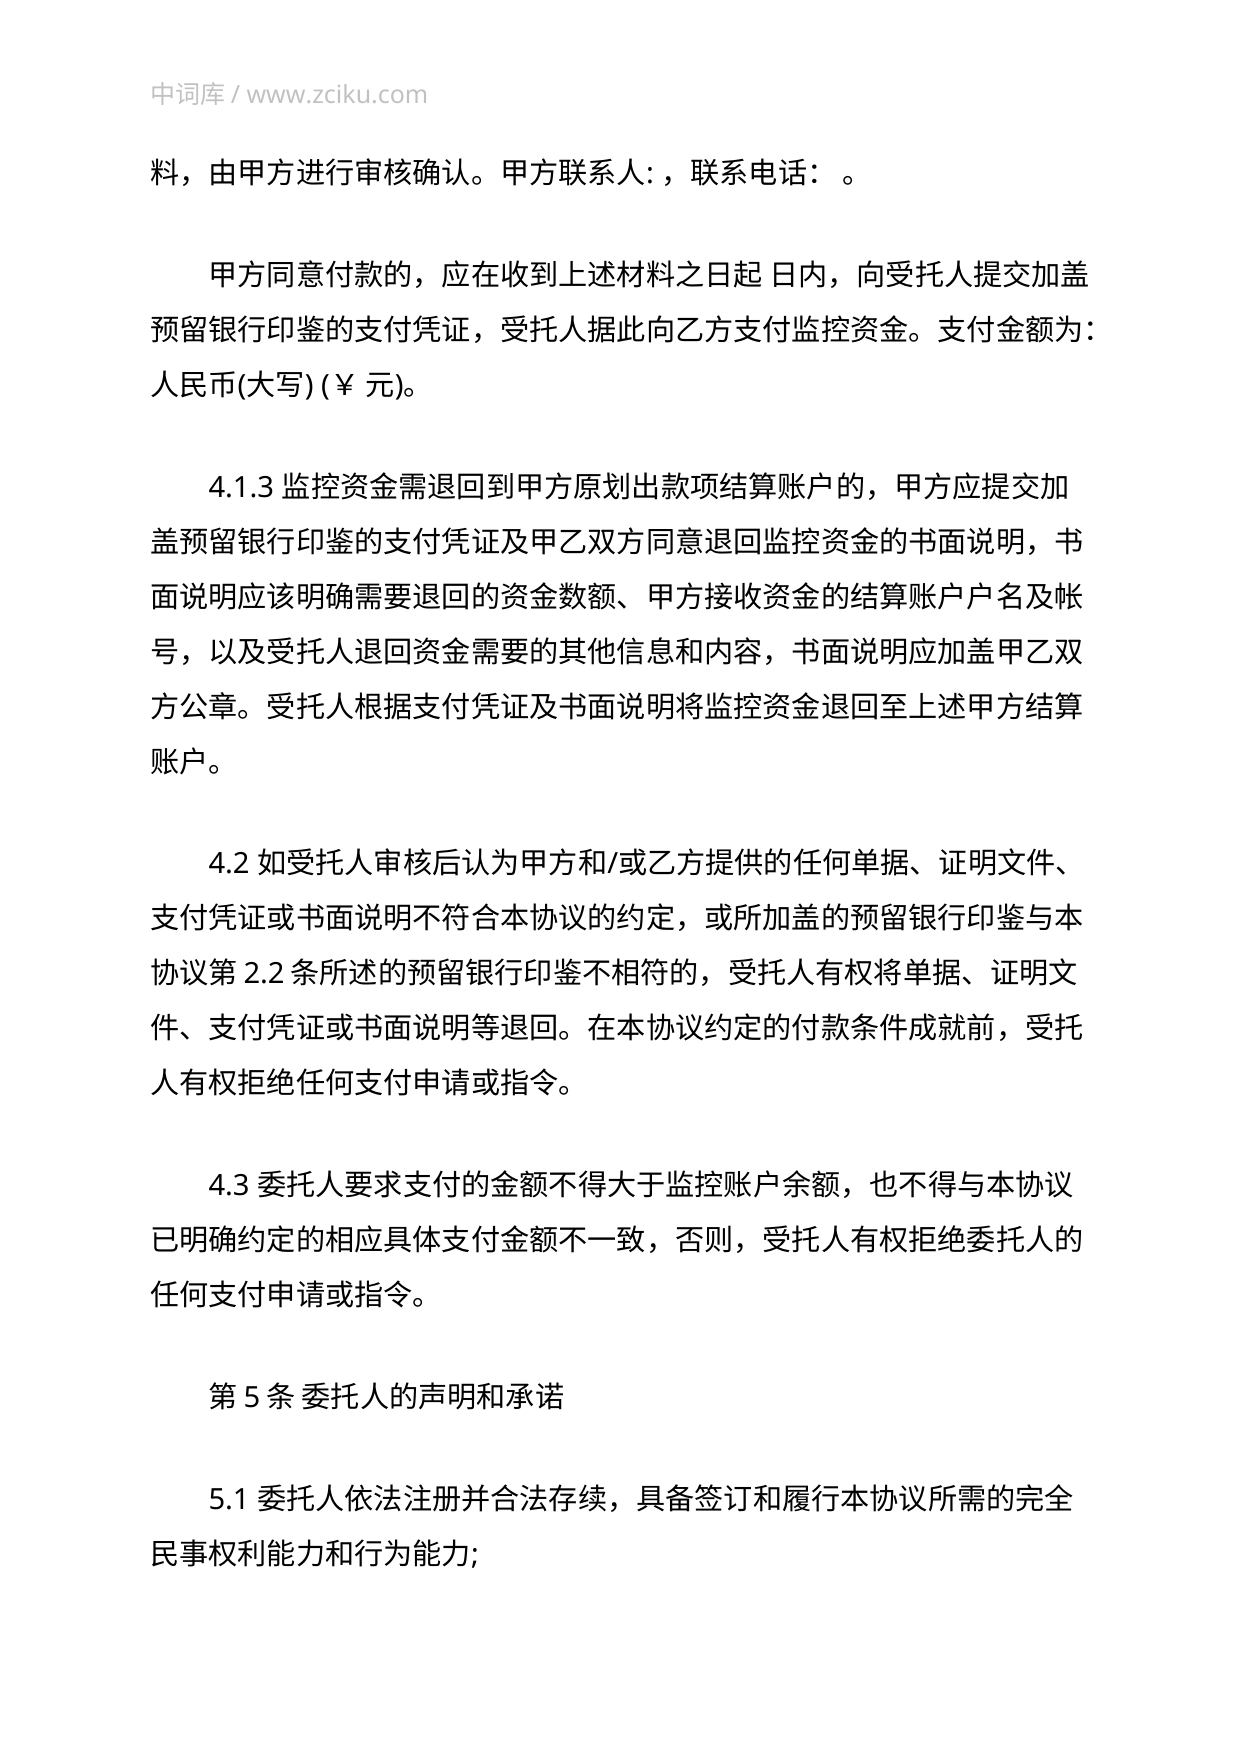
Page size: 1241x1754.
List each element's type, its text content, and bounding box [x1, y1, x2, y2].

text 4.2 如受托人审核后认为甲方和/或乙方提供的任何单据、证明文件、支付凭证或书面说明不符合本协议的约定，或所加盖的预留银行印鉴与本协议第2.2条所述的预留银行印鉴不相符的，受托人有权将单据、证明文件、支付凭证或书面说明等退回。在本协议约定的付款条件成就前，受托人有权拒绝任何支付申请或指令。 [150, 840, 1090, 1102]
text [150, 150, 1090, 192]
text 5.1 委托人依法注册并合法存续，具备签订和履行本协议所需的完全民事权利能力和行为能力; [150, 1475, 1090, 1573]
text 第5条 委托人的声明和承诺 [150, 1373, 1090, 1416]
text 甲方同意付款的，应在收到上述材料之日起 日内，向受托人提交加盖预留银行印鉴的支付凭证，受托人据此向乙方支付监控资金。支付金额为：人民币(大写) (￥ 元)。 [150, 252, 1090, 404]
text 4.3 委托人要求支付的金额不得大于监控账户余额，也不得与本协议已明确约定的相应具体支付金额不一致，否则，受托人有权拒绝委托人的任何支付申请或指令。 [150, 1162, 1090, 1314]
text 4.1.3 监控资金需退回到甲方原划出款项结算账户的，甲方应提交加盖预留银行印鉴的支付凭证及甲乙双方同意退回监控资金的书面说明，书面说明应该明确需要退回的资金数额、甲方接收资金的结算账户户名及帐号，以及受托人退回资金需要的其他信息和内容，书面说明应加盖甲乙双方公章。受托人根据支付凭证及书面说明将监控资金退回至上述甲方结算账户。 [150, 464, 1090, 781]
